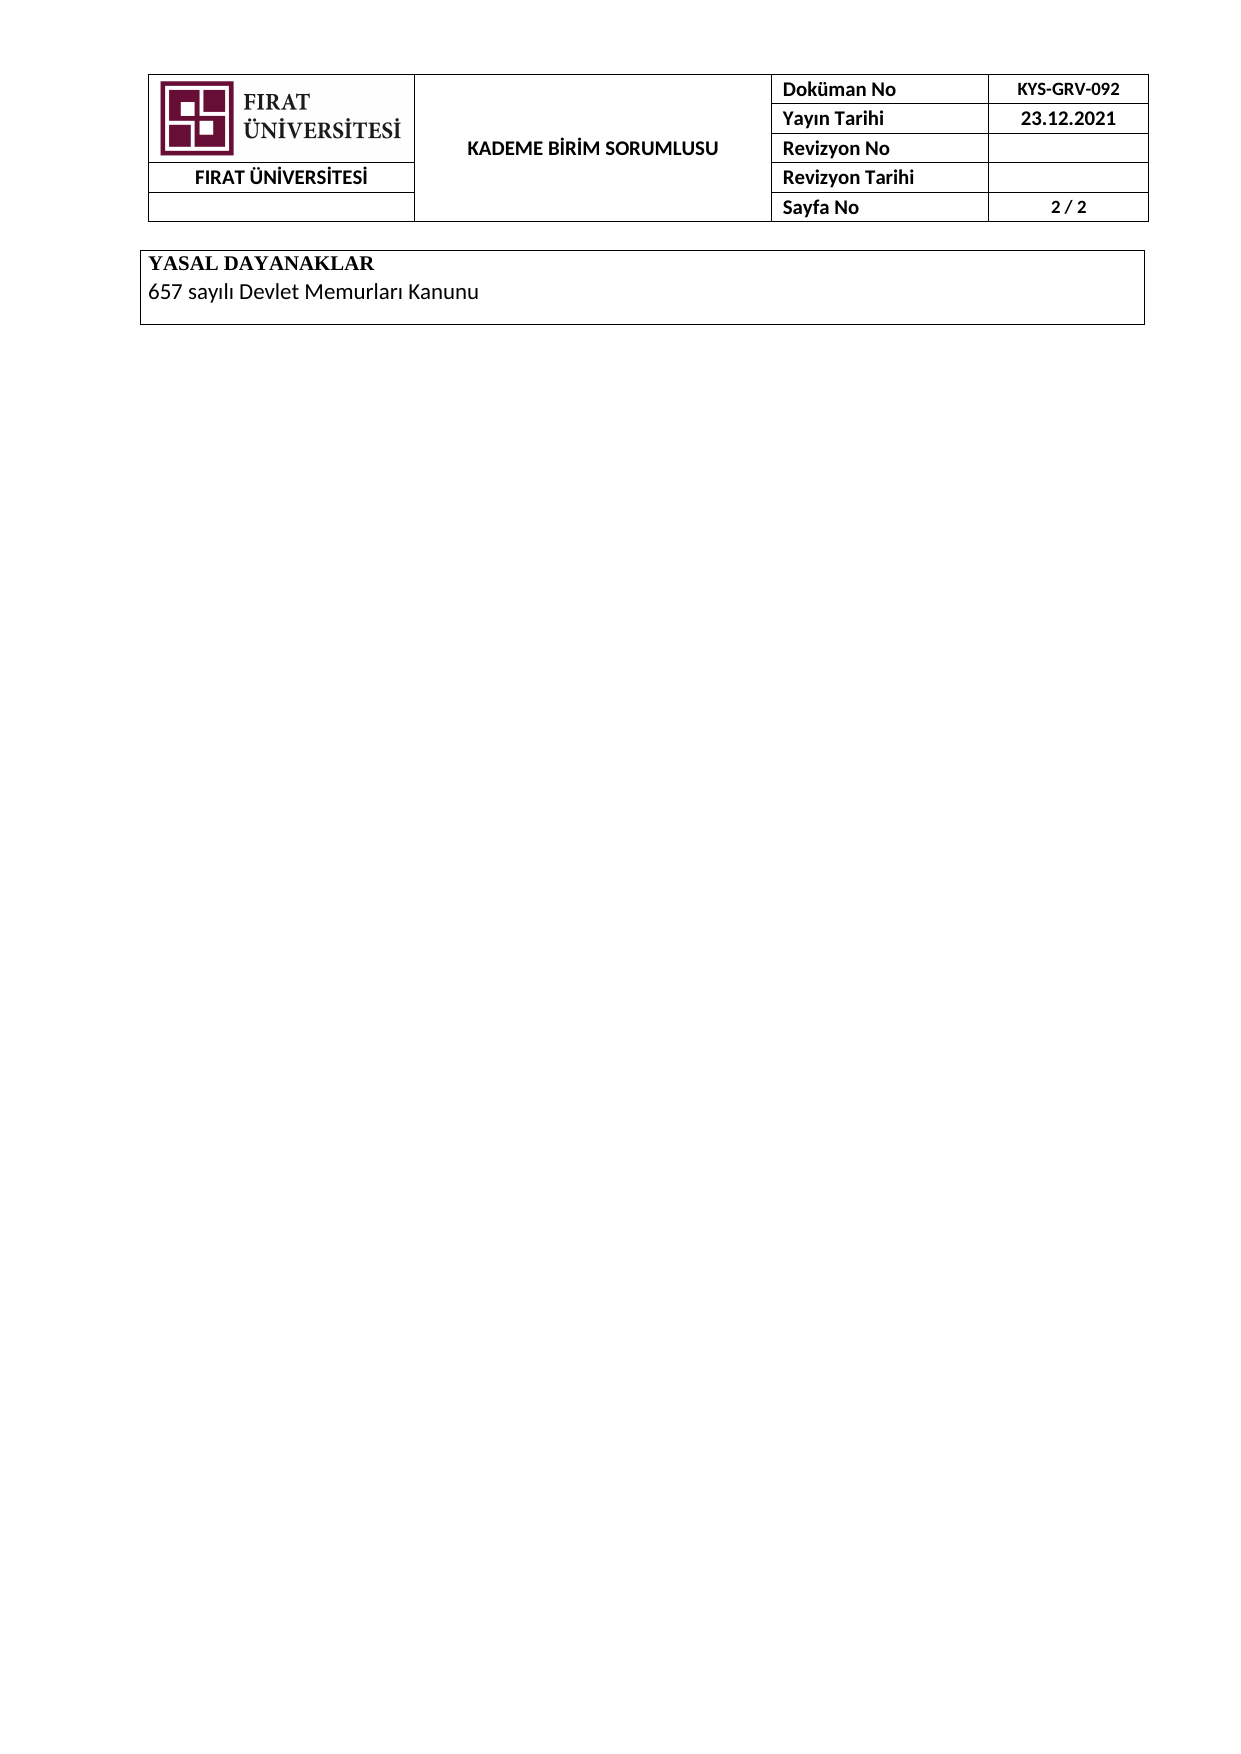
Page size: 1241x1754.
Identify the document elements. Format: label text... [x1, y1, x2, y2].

picture [159, 80, 403, 157]
